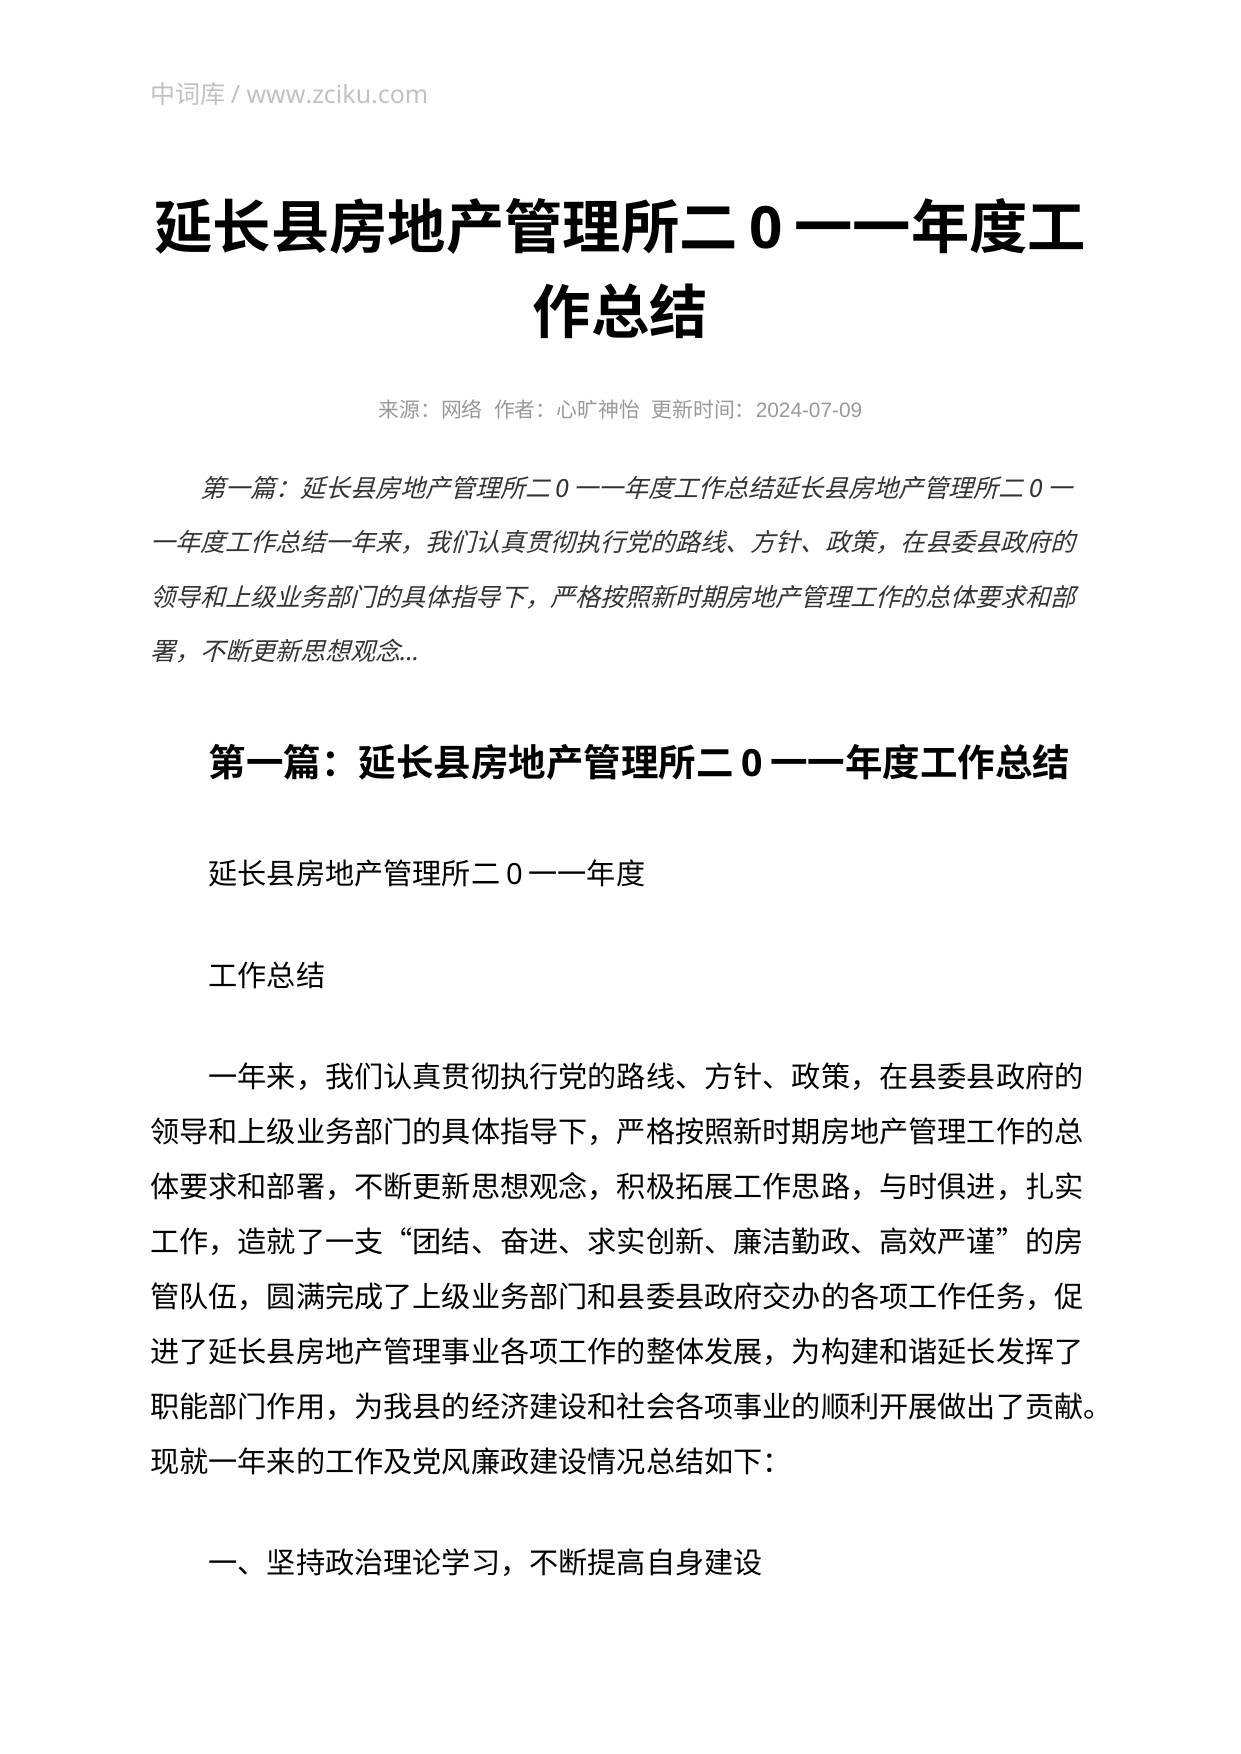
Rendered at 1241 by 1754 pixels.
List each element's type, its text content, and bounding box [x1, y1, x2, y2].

subtitle 延长县房地产管理所二0一一年度工作总结 [150, 181, 1090, 351]
text 第一篇：延长县房地产管理所二0一一年度工作总结 [150, 733, 1090, 787]
text 来源：网络 作者：心旷神怡 更新时间：2024-07-09 [150, 397, 1090, 421]
text 一、坚持政治理论学习，不断提高自身建设 [150, 1540, 1090, 1582]
text 工作总结 [150, 952, 1090, 994]
text 第一篇：延长县房地产管理所二0一一年度工作总结延长县房地产管理所二0一一年度工作总结一年来，我们认真贯彻执行党的路线、方针、政策，在县委县政府的领导和上级业务部门的具体指导下，严格按照新时期房地产管理工作的总体要求和部署，不断更新思想观念... [150, 468, 1090, 668]
text 一年来，我们认真贯彻执行党的路线、方针、政策，在县委县政府的领导和上级业务部门的具体指导下，严格按照新时期房地产管理工作的总体要求和部署，不断更新思想观念，积极拓展工作思路，与时俱进，扎实工作，造就了一支“团结、奋进、求实创新、廉洁勤政、高效严谨”的房管队伍，圆满完成了上级业务部门和县委县政府交办的各项工作任务，促进了延长县房地产管理事业各项工作的整体发展，为构建和谐延长发挥了职能部门作用，为我县的经济建设和社会各项事业的顺利开展做出了贡献。现就一年来的工作及党风廉政建设情况总结如下： [150, 1054, 1090, 1481]
text 延长县房地产管理所二0一一年度 [150, 850, 1090, 893]
